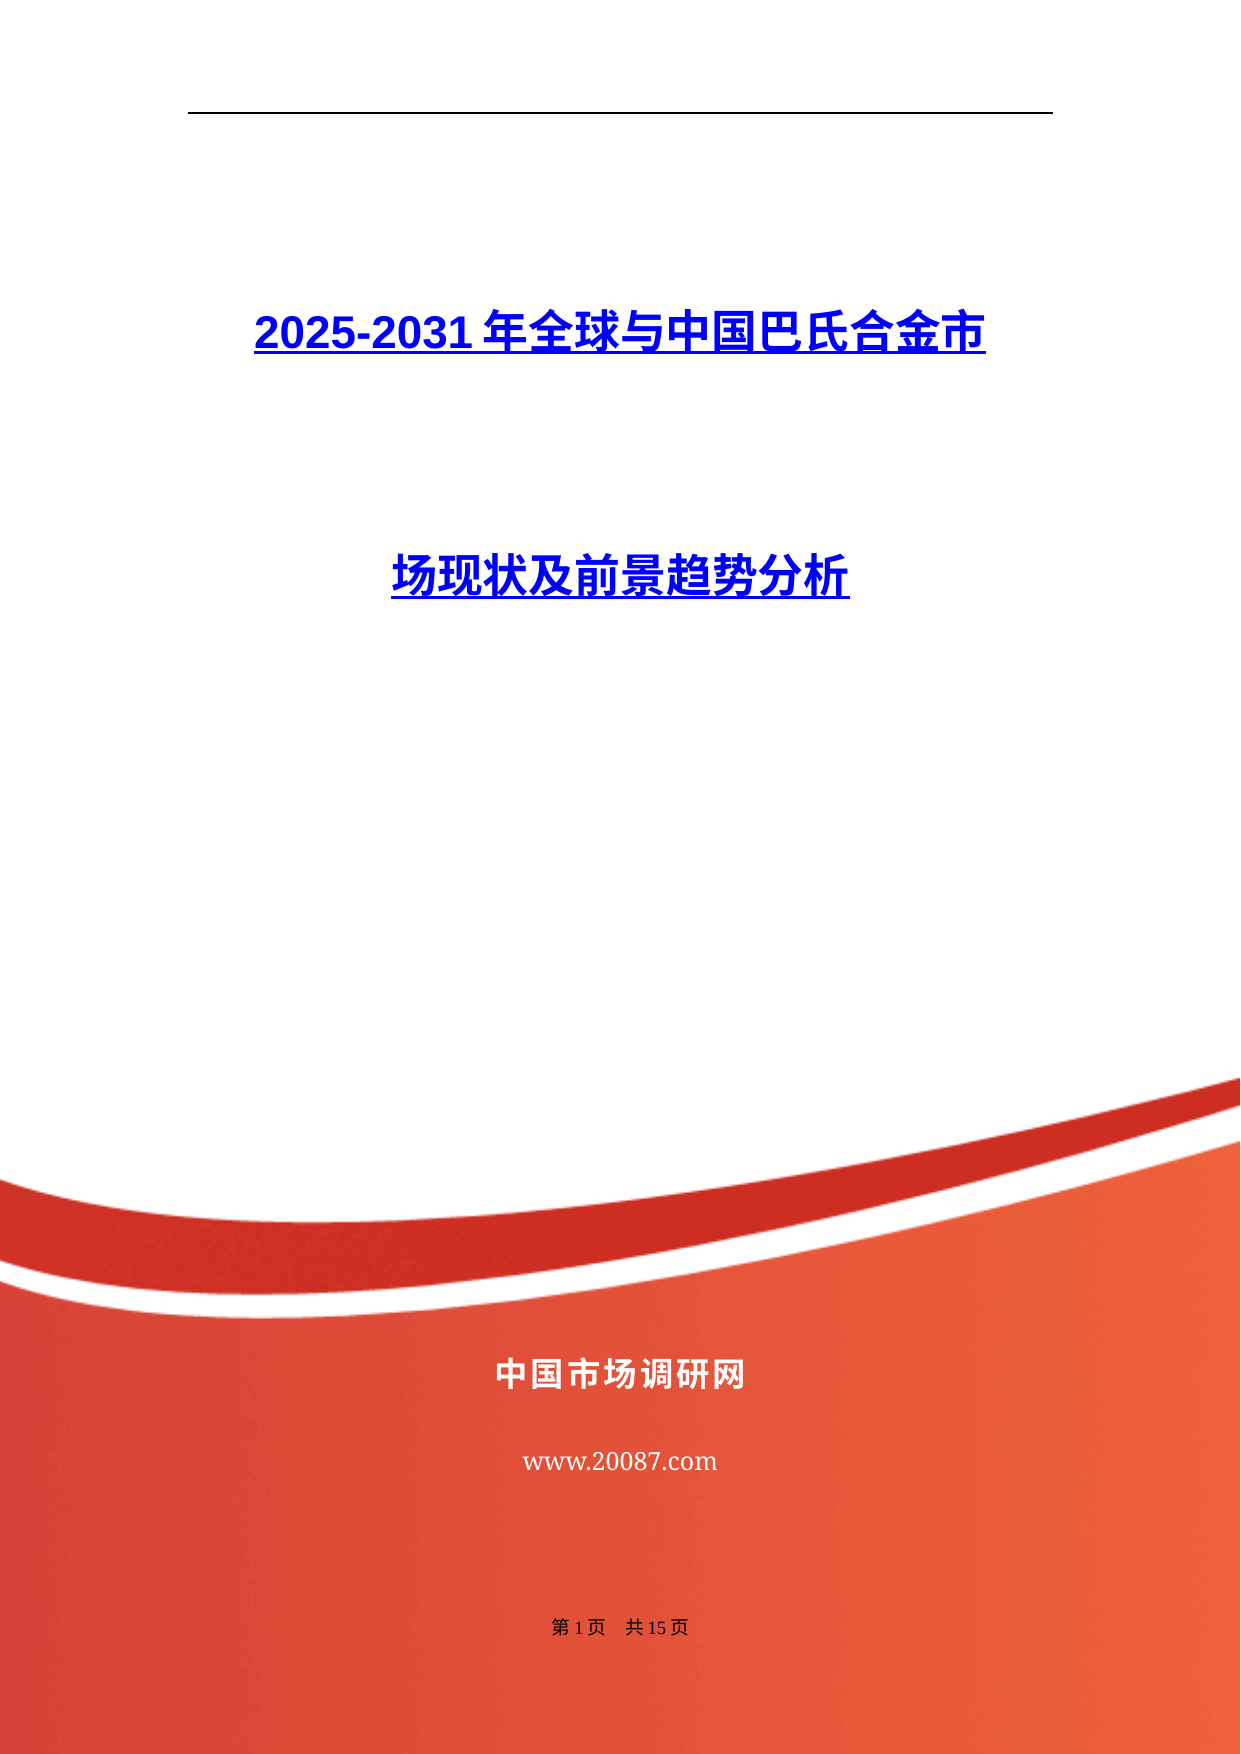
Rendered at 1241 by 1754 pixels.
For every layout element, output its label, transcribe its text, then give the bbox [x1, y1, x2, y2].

picture [0, 1006, 1241, 1754]
table_header 2025-2031年全球与中国巴氏合金市场现状及前景趋势分析 [188, 207, 1053, 773]
subtitle 中国市场调研网 [187, 1339, 1053, 1404]
text www.20087.com [187, 1428, 1053, 1493]
